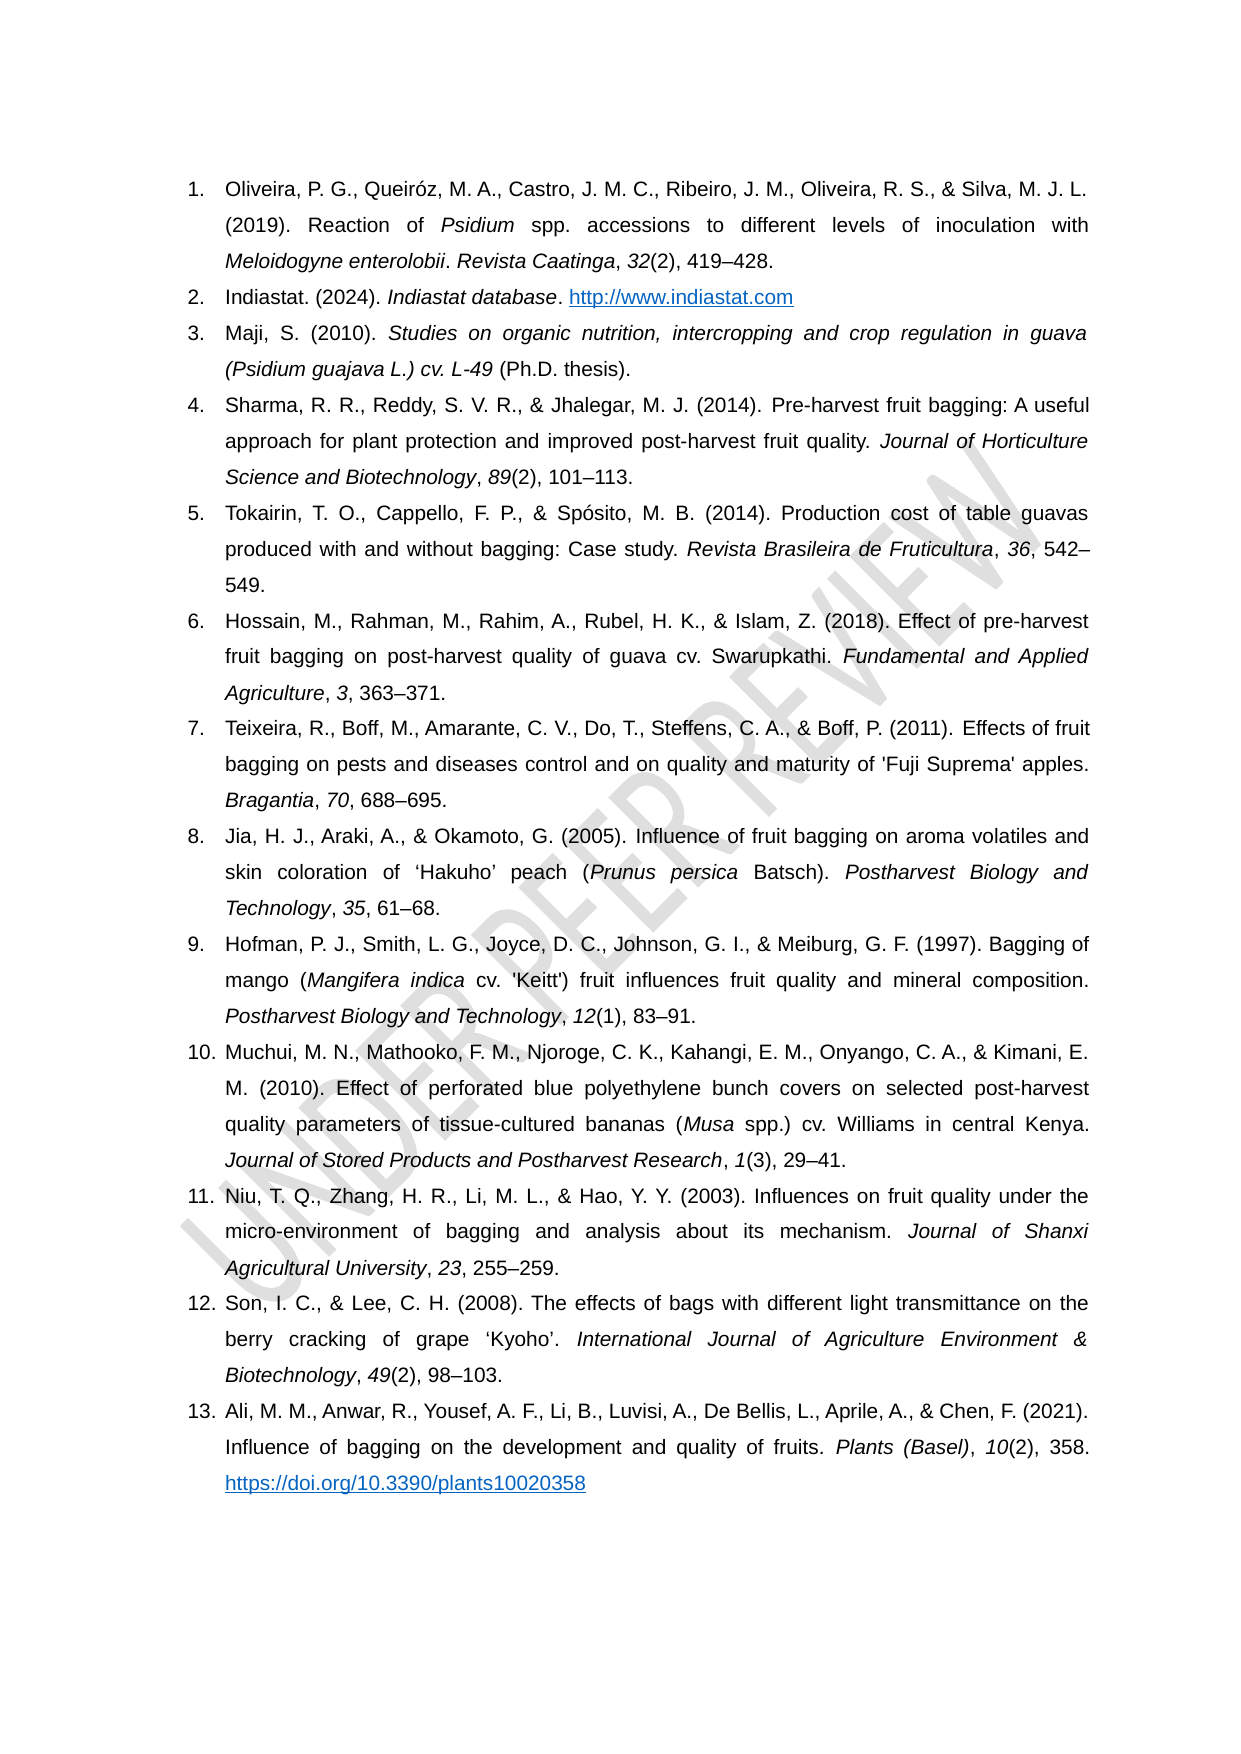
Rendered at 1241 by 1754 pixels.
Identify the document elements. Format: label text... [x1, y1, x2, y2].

list Hofman, P. J., Smith, L. G., Joyce, D. C., Johnson, G. I., & Meiburg, G. F. (1997). Bagging of mango (Mangifera indica cv. 'Keitt') fruit influences fruit quality and mineral composition. Postharvest Biology and Technology, 12(1), 83–91. [187, 932, 1090, 1028]
list Tokairin, T. O., Cappello, F. P., & Spósito, M. B. (2014). Production cost of table guavas produced with and without bagging: Case study. Revista Brasileira de Fruticultura, 36, 542–549. [187, 501, 1090, 596]
list Hossain, M., Rahman, M., Rahim, A., Rubel, H. K., & Islam, Z. (2018). Effect of pre-harvest fruit bagging on post-harvest quality of guava cv. Swarupkathi. Fundamental and Applied Agriculture, 3, 363–371. [187, 608, 1090, 704]
list Oliveira, P. G., Queiróz, M. A., Castro, J. M. C., Ribeiro, J. M., Oliveira, R. S., & Silva, M. J. L. (2019). Reaction of Psidium spp. accessions to different levels of inoculation with Meloidogyne enterolobii. Revista Caatinga, 32(2), 419–428. [187, 177, 1090, 273]
list Maji, S. (2010). Studies on organic nutrition, intercropping and crop regulation in guava (Psidium guajava L.) cv. L-49 (Ph.D. thesis). [187, 321, 1090, 381]
list Niu, T. Q., Zhang, H. R., Li, M. L., & Hao, Y. Y. (2003). Influences on fruit quality under the micro-environment of bagging and analysis about its mechanism. Journal of Shanxi Agricultural University, 23, 255–259. [187, 1183, 1090, 1279]
list Jia, H. J., Araki, A., & Okamoto, G. (2005). Influence of fruit bagging on aroma volatiles and skin coloration of ‘Hakuho’ peach (Prunus persica Batsch). Postharvest Biology and Technology, 35, 61–68. [187, 824, 1090, 920]
list Teixeira, R., Boff, M., Amarante, C. V., Do, T., Steffens, C. A., & Boff, P. (2011). Effects of fruit bagging on pests and diseases control and on quality and maturity of 'Fuji Suprema' apples. Bragantia, 70, 688–695. [187, 716, 1090, 812]
list Son, I. C., & Lee, C. H. (2008). The effects of bags with different light transmittance on the berry cracking of grape ‘Kyoho’. International Journal of Agriculture Environment & Biotechnology, 49(2), 98–103. [187, 1291, 1090, 1387]
list Ali, M. M., Anwar, R., Yousef, A. F., Li, B., Luvisi, A., De Bellis, L., Aprile, A., & Chen, F. (2021). Influence of bagging on the development and quality of fruits. Plants (Basel), 10(2), 358. https://doi.org/10.3390/plants10020358 [187, 1399, 1090, 1495]
list Sharma, R. R., Reddy, S. V. R., & Jhalegar, M. J. (2014). Pre-harvest fruit bagging: A useful approach for plant protection and improved post-harvest fruit quality. Journal of Horticulture Science and Biotechnology, 89(2), 101–113. [187, 393, 1090, 489]
list Muchui, M. N., Mathooko, F. M., Njoroge, C. K., Kahangi, E. M., Onyango, C. A., & Kimani, E. M. (2010). Effect of perforated blue polyethylene bunch covers on selected post-harvest quality parameters of tissue-cultured bananas (Musa spp.) cv. Williams in central Kenya. Journal of Stored Products and Postharvest Research, 1(3), 29–41. [187, 1040, 1090, 1171]
list Indiastat. (2024). Indiastat database. http://www.indiastat.com [187, 285, 1090, 309]
